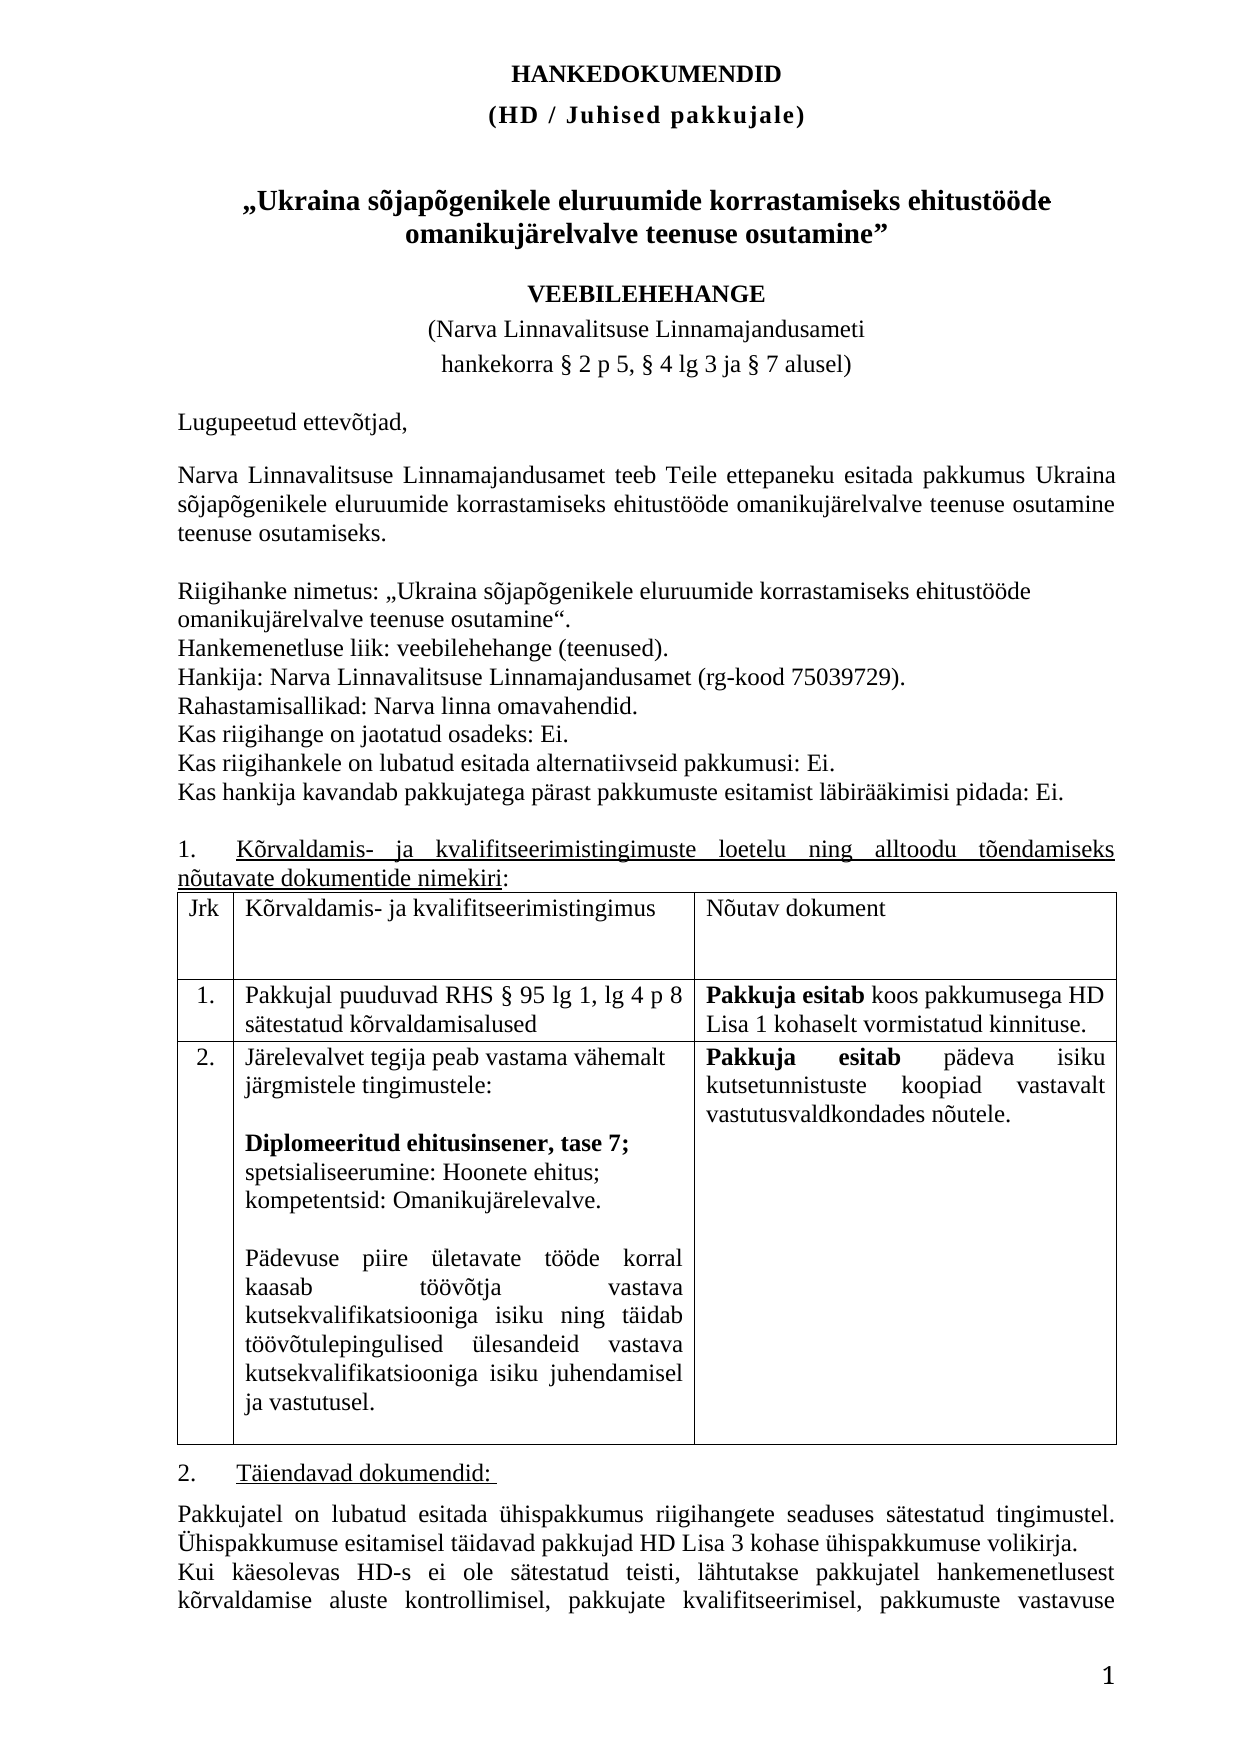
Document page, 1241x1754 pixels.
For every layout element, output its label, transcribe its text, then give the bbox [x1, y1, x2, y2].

text Pakkujatel on lubatud esitada ühispakkumus riigihangete seaduses sätestatud tingimustel. Ühispakkumuse esitamisel täidavad pakkujad HD Lisa 3 kohase ühispakkumuse volikirja. [177, 1499, 1116, 1557]
text Rahastamisallikad: Narva linna omavahendid. [177, 691, 1116, 719]
table_cell Pakkujal puuduvad RHS § 95 lg 1, lg 4 p 8 sätestatud kõrvaldamisalused [234, 980, 694, 1041]
table_cell 2. [178, 1042, 233, 1444]
list Kõrvaldamis- ja kvalifitseerimistingimuste loetelu ning alltoodu tõendamiseks nõutavate dokumentide nimekiri: [177, 834, 1116, 892]
text Hankija: Narva Linnavalitsuse Linnamajandusamet (rg-kood 75039729). [177, 662, 1116, 691]
text hankekorra § 2 p 5, § 4 lg 3 ja § 7 alusel) [177, 349, 1116, 378]
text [177, 1557, 1116, 1614]
table_cell Järelevalvet tegija peab vastama vähemalt järgmistele tingimustele: Diplomeeritud ehitusinsener, tase 7; spetsialiseerumine: Hoonete ehitus; kompetentsid: Omanikujärelevalve. Pädevuse piire ületavate tööde korral kaasab töövõtja vastava kutsekvalifikatsiooniga isiku ning täidab töövõtulepingulised ülesandeid vastava kutsekvalifikatsiooniga isiku juhendamisel ja vastutusel. [234, 1042, 694, 1444]
text Kas riigihankele on lubatud esitada alternatiivseid pakkumusi: Ei. [177, 748, 1116, 777]
text „Ukraina sõjapõgenikele eluruumide korrastamiseks ehitustööde omanikujärelvalve teenuse osutamine” [177, 183, 1116, 250]
text Kas hankija kavandab pakkujatega pärast pakkumuste esitamist läbirääkimisi pidada: Ei. [177, 777, 1116, 806]
text Narva Linnavalitsuse Linnamajandusamet teeb Teile ettepaneku esitada pakkumus Ukraina sõjapõgenikele eluruumide korrastamiseks ehitustööde omanikujärelvalve teenuse osutamine teenuse osutamiseks. [177, 460, 1116, 547]
table_header Jrk [178, 893, 233, 979]
text Kas riigihange on jaotatud osadeks: Ei. [177, 719, 1116, 748]
table_cell Pakkuja esitab koos pakkumusega HD Lisa 1 kohaselt vormistatud kinnituse. [695, 980, 1116, 1041]
text HANKEDOKUMENDID [177, 59, 1116, 88]
text Lugupeetud ettevõtjad, [177, 407, 1116, 435]
table_cell 1. [178, 980, 233, 1041]
list Täiendavad dokumendid: [177, 1458, 1116, 1487]
text Riigihanke nimetus: „Ukraina sõjapõgenikele eluruumide korrastamiseks ehitustööde omanikujärelvalve teenuse osutamine“. [177, 576, 1116, 633]
table_header Nõutav dokument [695, 893, 1116, 979]
table_header Kõrvaldamis- ja kvalifitseerimistingimus [234, 893, 694, 979]
text (HD / Juhised pakkujale) [177, 100, 1116, 129]
text Hankemenetluse liik: veebilehehange (teenused). [177, 633, 1116, 662]
text (Narva Linnavalitsuse Linnamajandusameti [177, 314, 1116, 343]
text VEEBILEHEHANGE [177, 279, 1116, 308]
table_cell Pakkuja esitab pädeva isiku kutsetunnistuste koopiad vastavalt vastutusvaldkondades nõutele. [695, 1042, 1116, 1444]
